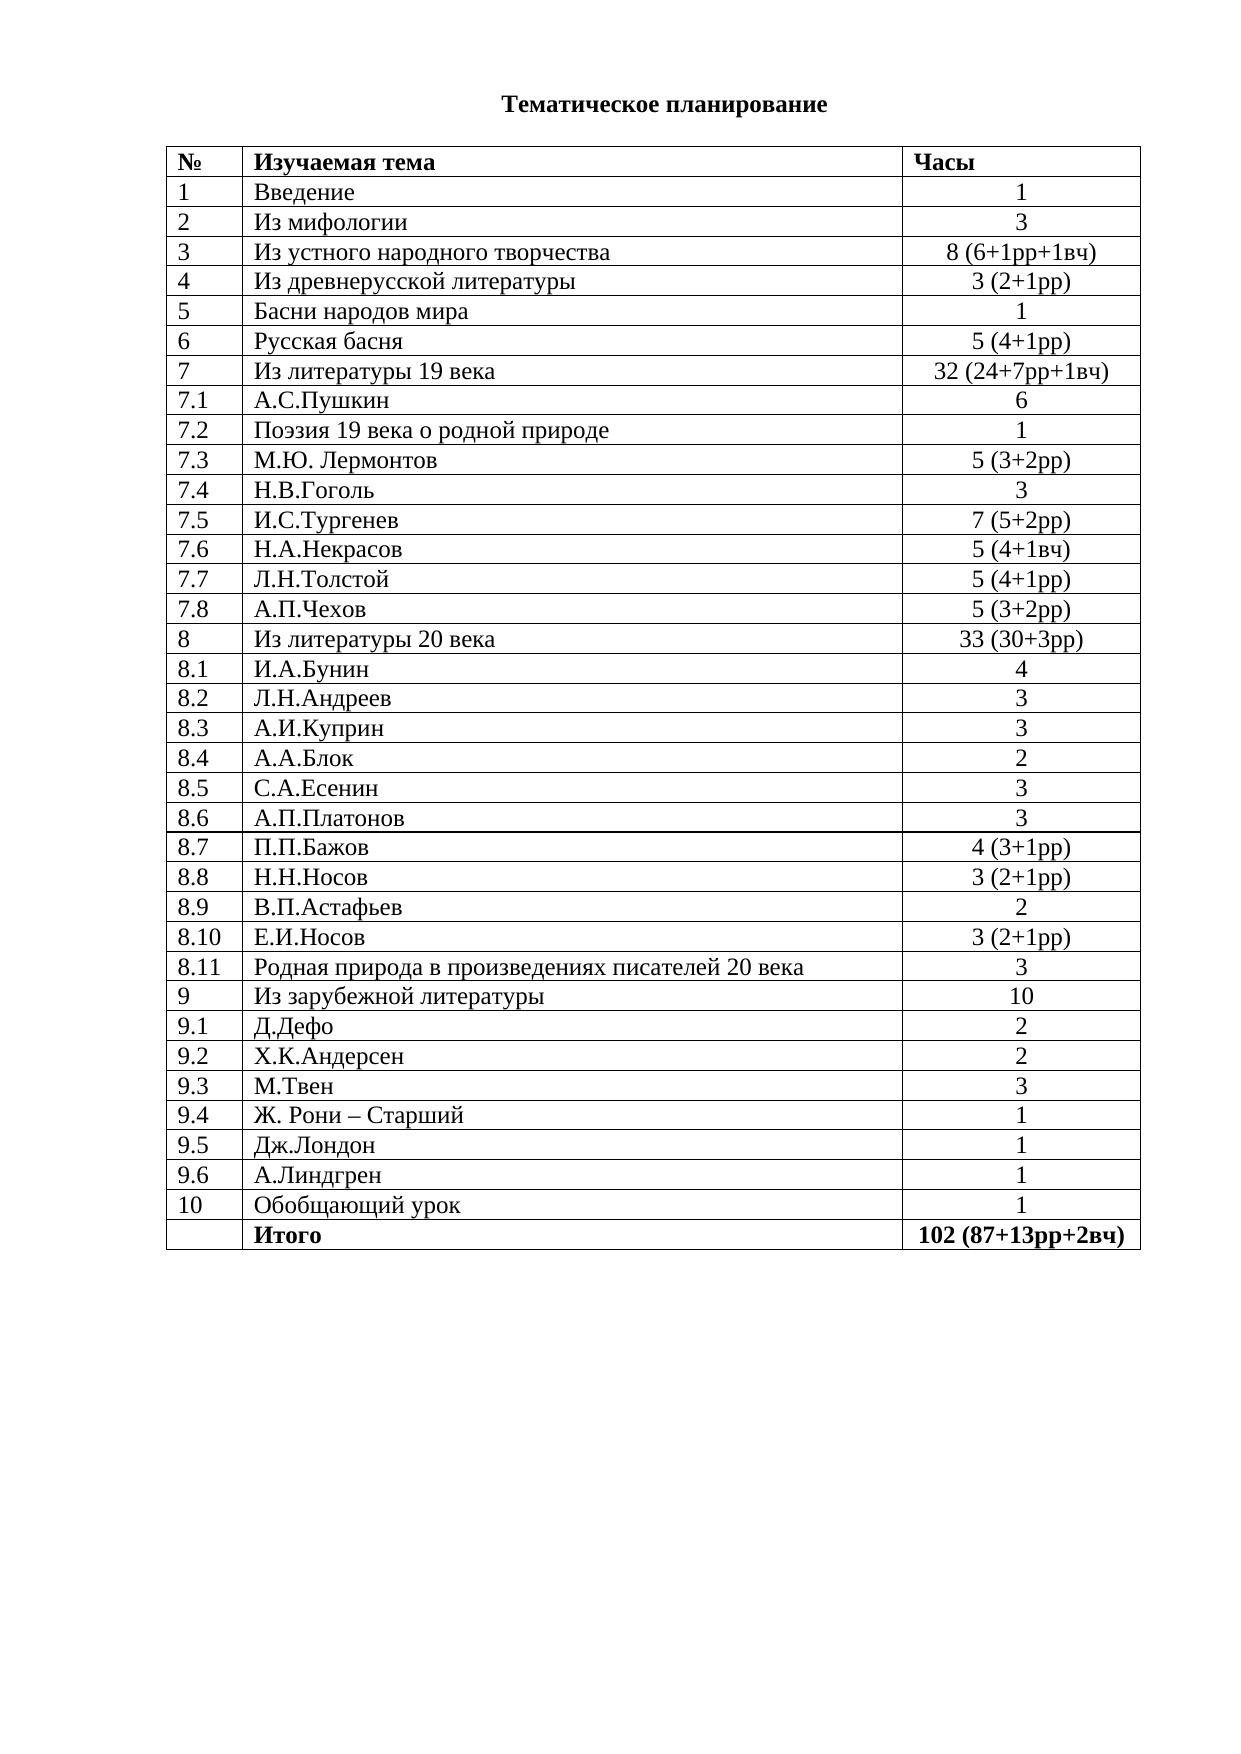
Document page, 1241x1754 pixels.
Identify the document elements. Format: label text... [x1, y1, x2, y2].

table_cell Басни народов мира [243, 296, 902, 325]
table_cell 9 [167, 981, 242, 1010]
table_cell 5 (4+1вч) [903, 535, 1140, 563]
table_cell А.Линдгрен [243, 1160, 902, 1189]
table_cell Х.К.Андерсен [243, 1041, 902, 1070]
table_cell 9.3 [167, 1071, 242, 1099]
table_cell 2 [903, 892, 1140, 921]
table_cell Из литературы 20 века [243, 624, 902, 653]
table_cell 5 (3+2рр) [903, 594, 1140, 623]
table_cell Введение [243, 177, 902, 206]
table_cell 7.4 [167, 475, 242, 504]
table_cell 1 [903, 1101, 1140, 1129]
table_cell 4 [903, 654, 1140, 682]
table_cell Русская басня [243, 326, 902, 355]
table_cell 8.9 [167, 892, 242, 921]
table_cell 7.1 [167, 386, 242, 414]
table_cell 9.1 [167, 1011, 242, 1040]
table_cell 5 (4+1рр) [903, 564, 1140, 593]
table_cell 3 [903, 773, 1140, 802]
table_cell 7.3 [167, 445, 242, 474]
table_cell 8.11 [167, 952, 242, 980]
table_cell 3 [903, 207, 1140, 236]
table_cell 5 [167, 296, 242, 325]
table_cell Обобщающий урок [243, 1190, 902, 1219]
table_header Изучаемая тема [243, 147, 902, 176]
table_cell Родная природа в произведениях писателей 20 века [243, 952, 902, 980]
table_cell 2 [167, 207, 242, 236]
table_cell 3 (2+1рр) [903, 862, 1140, 891]
table_cell 102 (87+13рр+2вч) [903, 1220, 1140, 1248]
table_cell 9.5 [167, 1130, 242, 1159]
table_cell А.П.Чехов [243, 594, 902, 623]
table_cell 3 [903, 952, 1140, 980]
table_cell 8.3 [167, 713, 242, 742]
table_cell 9.2 [167, 1041, 242, 1070]
table_cell 7.7 [167, 564, 242, 593]
table_cell 7.2 [167, 415, 242, 444]
table_cell 3 [903, 803, 1140, 831]
table_cell 7 (5+2рр) [903, 505, 1140, 533]
table_cell 3 [903, 1071, 1140, 1099]
table_cell Из древнерусской литературы [243, 266, 902, 295]
table_cell 1 [903, 1160, 1140, 1189]
table_cell 5 (3+2рр) [903, 445, 1140, 474]
table_cell Л.Н.Толстой [243, 564, 902, 593]
table_cell 2 [903, 1011, 1140, 1040]
table_cell 7 [167, 356, 242, 384]
table_cell Из устного народного творчества [243, 237, 902, 265]
table_cell А.А.Блок [243, 743, 902, 772]
table_cell 8.2 [167, 684, 242, 712]
table_cell 3 (2+1рр) [903, 922, 1140, 951]
table_header № [167, 147, 242, 176]
table_cell 8.6 [167, 803, 242, 831]
table_cell А.С.Пушкин [243, 386, 902, 414]
table_cell Дж.Лондон [243, 1130, 902, 1159]
table_cell Ж. Рони – Старший [243, 1101, 902, 1129]
table_cell 7.8 [167, 594, 242, 623]
table_cell Из мифологии [243, 207, 902, 236]
table_cell Из литературы 19 века [243, 356, 902, 384]
table_cell 32 (24+7рр+1вч) [903, 356, 1140, 384]
table_header Часы [903, 147, 1140, 176]
table_cell И.А.Бунин [243, 654, 902, 682]
table_cell 10 [903, 981, 1140, 1010]
table_cell 3 [903, 684, 1140, 712]
table_cell И.С.Тургенев [243, 505, 902, 533]
table_cell Е.И.Носов [243, 922, 902, 951]
table_cell [167, 1220, 242, 1248]
table_cell Н.Н.Носов [243, 862, 902, 891]
table_cell Л.Н.Андреев [243, 684, 902, 712]
table_cell 1 [167, 177, 242, 206]
table_cell 6 [903, 386, 1140, 414]
table_cell 8.5 [167, 773, 242, 802]
table_cell 8.7 [167, 833, 242, 861]
table_cell 8.1 [167, 654, 242, 682]
table_cell 5 (4+1рр) [903, 326, 1140, 355]
table_cell 8.4 [167, 743, 242, 772]
table_cell 9.4 [167, 1101, 242, 1129]
table_cell Н.А.Некрасов [243, 535, 902, 563]
table_cell Итого [243, 1220, 902, 1248]
table_cell Из зарубежной литературы [243, 981, 902, 1010]
table_cell М.Ю. Лермонтов [243, 445, 902, 474]
table_cell 1 [903, 1190, 1140, 1219]
table_cell 1 [903, 1130, 1140, 1159]
table_cell 8 [167, 624, 242, 653]
table_cell 3 [167, 237, 242, 265]
table_cell 3 (2+1рр) [903, 266, 1140, 295]
table_cell 6 [167, 326, 242, 355]
table_cell 1 [903, 177, 1140, 206]
table_cell 10 [167, 1190, 242, 1219]
table_cell В.П.Астафьев [243, 892, 902, 921]
table_cell 3 [903, 475, 1140, 504]
table_cell П.П.Бажов [243, 833, 902, 861]
table_cell 9.6 [167, 1160, 242, 1189]
table_cell 3 [903, 713, 1140, 742]
table_cell А.И.Куприн [243, 713, 902, 742]
table_cell 8 (6+1рр+1вч) [903, 237, 1140, 265]
table_cell 2 [903, 743, 1140, 772]
table_cell 4 (3+1рр) [903, 833, 1140, 861]
table_cell 33 (30+3рр) [903, 624, 1140, 653]
table_cell Н.В.Гоголь [243, 475, 902, 504]
table_cell 2 [903, 1041, 1140, 1070]
text Тематическое планирование [177, 89, 1152, 117]
table_cell 8.8 [167, 862, 242, 891]
table_cell М.Твен [243, 1071, 902, 1099]
table_cell 4 [167, 266, 242, 295]
table_cell С.А.Есенин [243, 773, 902, 802]
table_cell 1 [903, 415, 1140, 444]
table_cell 1 [903, 296, 1140, 325]
table_cell 7.6 [167, 535, 242, 563]
table_cell Д.Дефо [243, 1011, 902, 1040]
table_cell А.П.Платонов [243, 803, 902, 831]
table_cell 8.10 [167, 922, 242, 951]
table_cell 7.5 [167, 505, 242, 533]
table_cell Поэзия 19 века о родной природе [243, 415, 902, 444]
